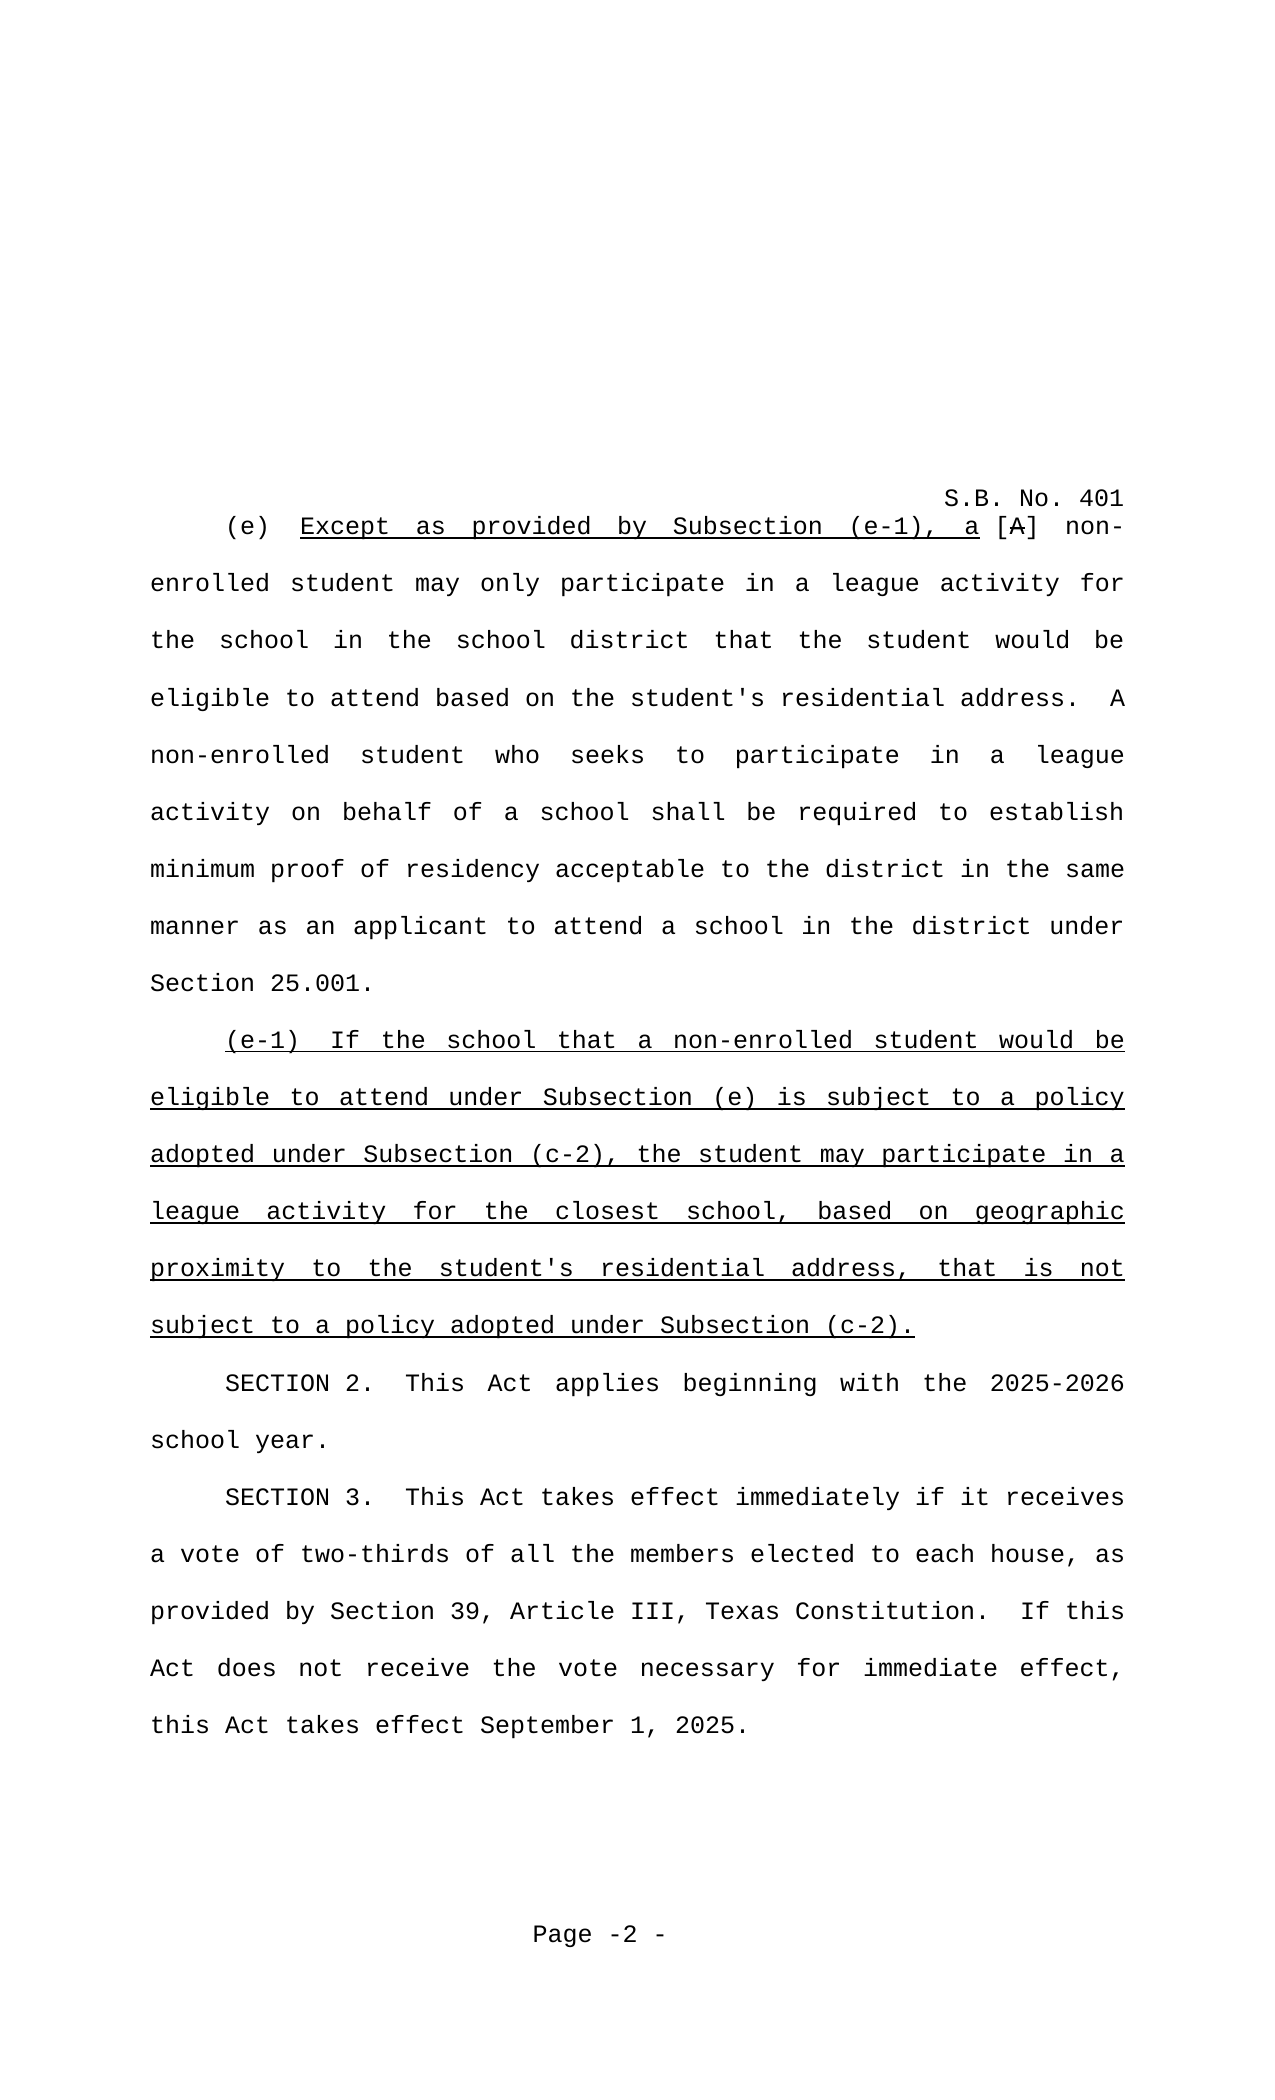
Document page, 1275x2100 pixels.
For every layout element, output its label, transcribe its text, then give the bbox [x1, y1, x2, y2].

text SECTION 2. This Act applies beginning with the 2025-2026 school year. [150, 1370, 1125, 1456]
text (e-1) If the school that a non-enrolled student would be eligible to attend under Subsection (e) is subject to a policy adopted under Subsection (c-2), the student may participate in a league activity for the closest school, based on geographic proximity to the student's residential address, that is not subject to a policy adopted under Subsection (c-2). [150, 1167, 1125, 1222]
text SECTION 3. This Act takes effect immediately if it receives a vote of two-thirds of all the members elected to each house, as provided by Section 39, Article III, Texas Constitution. If this Act does not receive the vote necessary for immediate effect, this Act takes effect September 1, 2025. [150, 1484, 1125, 1741]
text (e-1) If the school that a non-enrolled student would be eligible to attend under Subsection (e) is subject to a policy adopted under Subsection (c-2), the student may participate in a league activity for the closest school, based on geographic proximity to the student's residential address, that is not subject to a policy adopted under Subsection (c-2). [150, 1224, 1125, 1279]
text (e-1) If the school that a non-enrolled student would be eligible to attend under Subsection (e) is subject to a policy adopted under Subsection (c-2), the student may participate in a league activity for the closest school, based on geographic proximity to the student's residential address, that is not subject to a policy adopted under Subsection (c-2). [150, 1027, 1125, 1108]
text (e-1) If the school that a non-enrolled student would be eligible to attend under Subsection (e) is subject to a policy adopted under Subsection (c-2), the student may participate in a league activity for the closest school, based on geographic proximity to the student's residential address, that is not subject to a policy adopted under Subsection (c-2). [150, 1281, 1125, 1341]
text (e-1) If the school that a non-enrolled student would be eligible to attend under Subsection (e) is subject to a policy adopted under Subsection (c-2), the student may participate in a league activity for the closest school, based on geographic proximity to the student's residential address, that is not subject to a policy adopted under Subsection (c-2). [150, 1110, 1125, 1165]
text (e) Except as provided by Subsection (e-1), a [A] non-enrolled student may only participate in a league activity for the school in the school district that the student would be eligible to attend based on the student's residential address. A non-enrolled student who seeks to participate in a league activity on behalf of a school shall be required to establish minimum proof of residency acceptable to the district in the same manner as an applicant to attend a school in the district under Section 25.001. [150, 514, 1125, 999]
